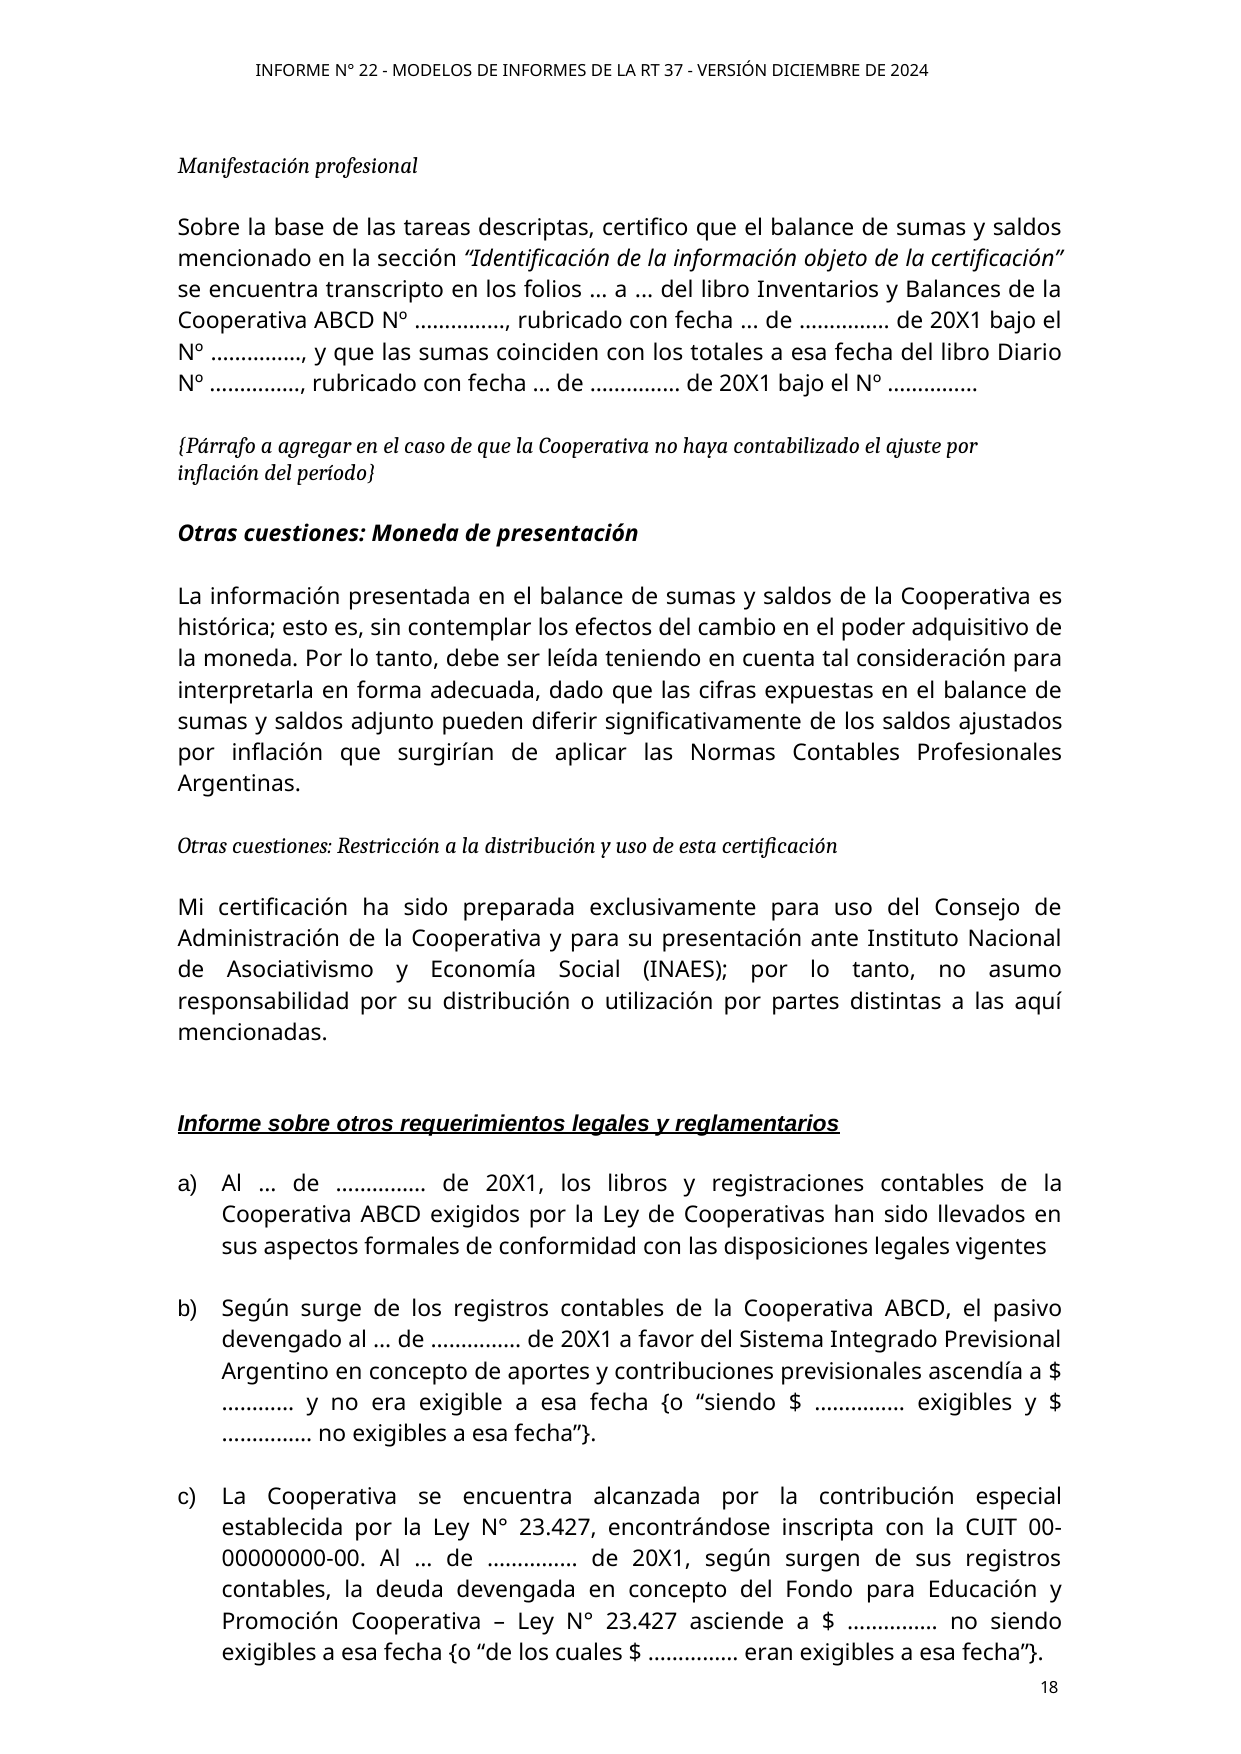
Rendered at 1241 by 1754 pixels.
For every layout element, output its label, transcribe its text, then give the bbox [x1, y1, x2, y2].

list Según surge de los registros contables de la Cooperativa ABCD, el pasivo devengado al … de …………… de 20X1 a favor del Sistema Integrado Previsional Argentino en concepto de aportes y contribuciones previsionales ascendía a $ ………… y no era exigible a esa fecha {o “siendo $ …………… exigibles y $ …………… no exigibles a esa fecha”}. [177, 1292, 1063, 1448]
text Mi certificación ha sido preparada exclusivamente para uso del Consejo de Administración de la Cooperativa y para su presentación ante Instituto Nacional de Asociativismo y Economía Social (INAES); por lo tanto, no asumo responsabilidad por su distribución o utilización por partes distintas a las aquí mencionadas. [177, 891, 1063, 1047]
subtitle {Párrafo a agregar en el caso de que la Cooperativa no haya contabilizado el ajuste por inflación del período} [177, 433, 1063, 486]
subtitle Otras cuestiones: Restricción a la distribución y uso de esta certificación [177, 833, 1063, 859]
text Otras cuestiones: Moneda de presentación [177, 517, 1063, 548]
text Sobre la base de las tareas descriptas, certifico que el balance de sumas y saldos mencionado en la sección “Identificación de la información objeto de la certificación” se encuentra transcripto en los folios … a ... del libro Inventarios y Balances de la Cooperativa ABCD Nº ……………, rubricado con fecha ... de …………… de 20X1 bajo el Nº ……………, y que las sumas coinciden con los totales a esa fecha del libro Diario Nº ……………, rubricado con fecha … de …………… de 20X1 bajo el Nº …………… [177, 210, 1063, 398]
list Al … de …………… de 20X1, los libros y registraciones contables de la Cooperativa ABCD exigidos por la Ley de Cooperativas han sido llevados en sus aspectos formales de conformidad con las disposiciones legales vigentes [177, 1167, 1063, 1261]
subtitle Manifestación profesional [177, 153, 1063, 179]
text La información presentada en el balance de sumas y saldos de la Cooperativa es histórica; esto es, sin contemplar los efectos del cambio en el poder adquisitivo de la moneda. Por lo tanto, debe ser leída teniendo en cuenta tal consideración para interpretarla en forma adecuada, dado que las cifras expuestas en el balance de sumas y saldos adjunto pueden diferir significativamente de los saldos ajustados por inflación que surgirían de aplicar las Normas Contables Profesionales Argentinas. [177, 580, 1063, 798]
subtitle Informe sobre otros requerimientos legales y reglamentarios [177, 1109, 1063, 1136]
list La Cooperativa se encuentra alcanzada por la contribución especial establecida por la Ley N° 23.427, encontrándose inscripta con la CUIT 00-00000000-00. Al … de …………… de 20X1, según surgen de sus registros contables, la deuda devengada en concepto del Fondo para Educación y Promoción Cooperativa – Ley N° 23.427 asciende a $ …………… no siendo exigibles a esa fecha {o “de los cuales $ …………… eran exigibles a esa fecha”}. [177, 1480, 1063, 1667]
